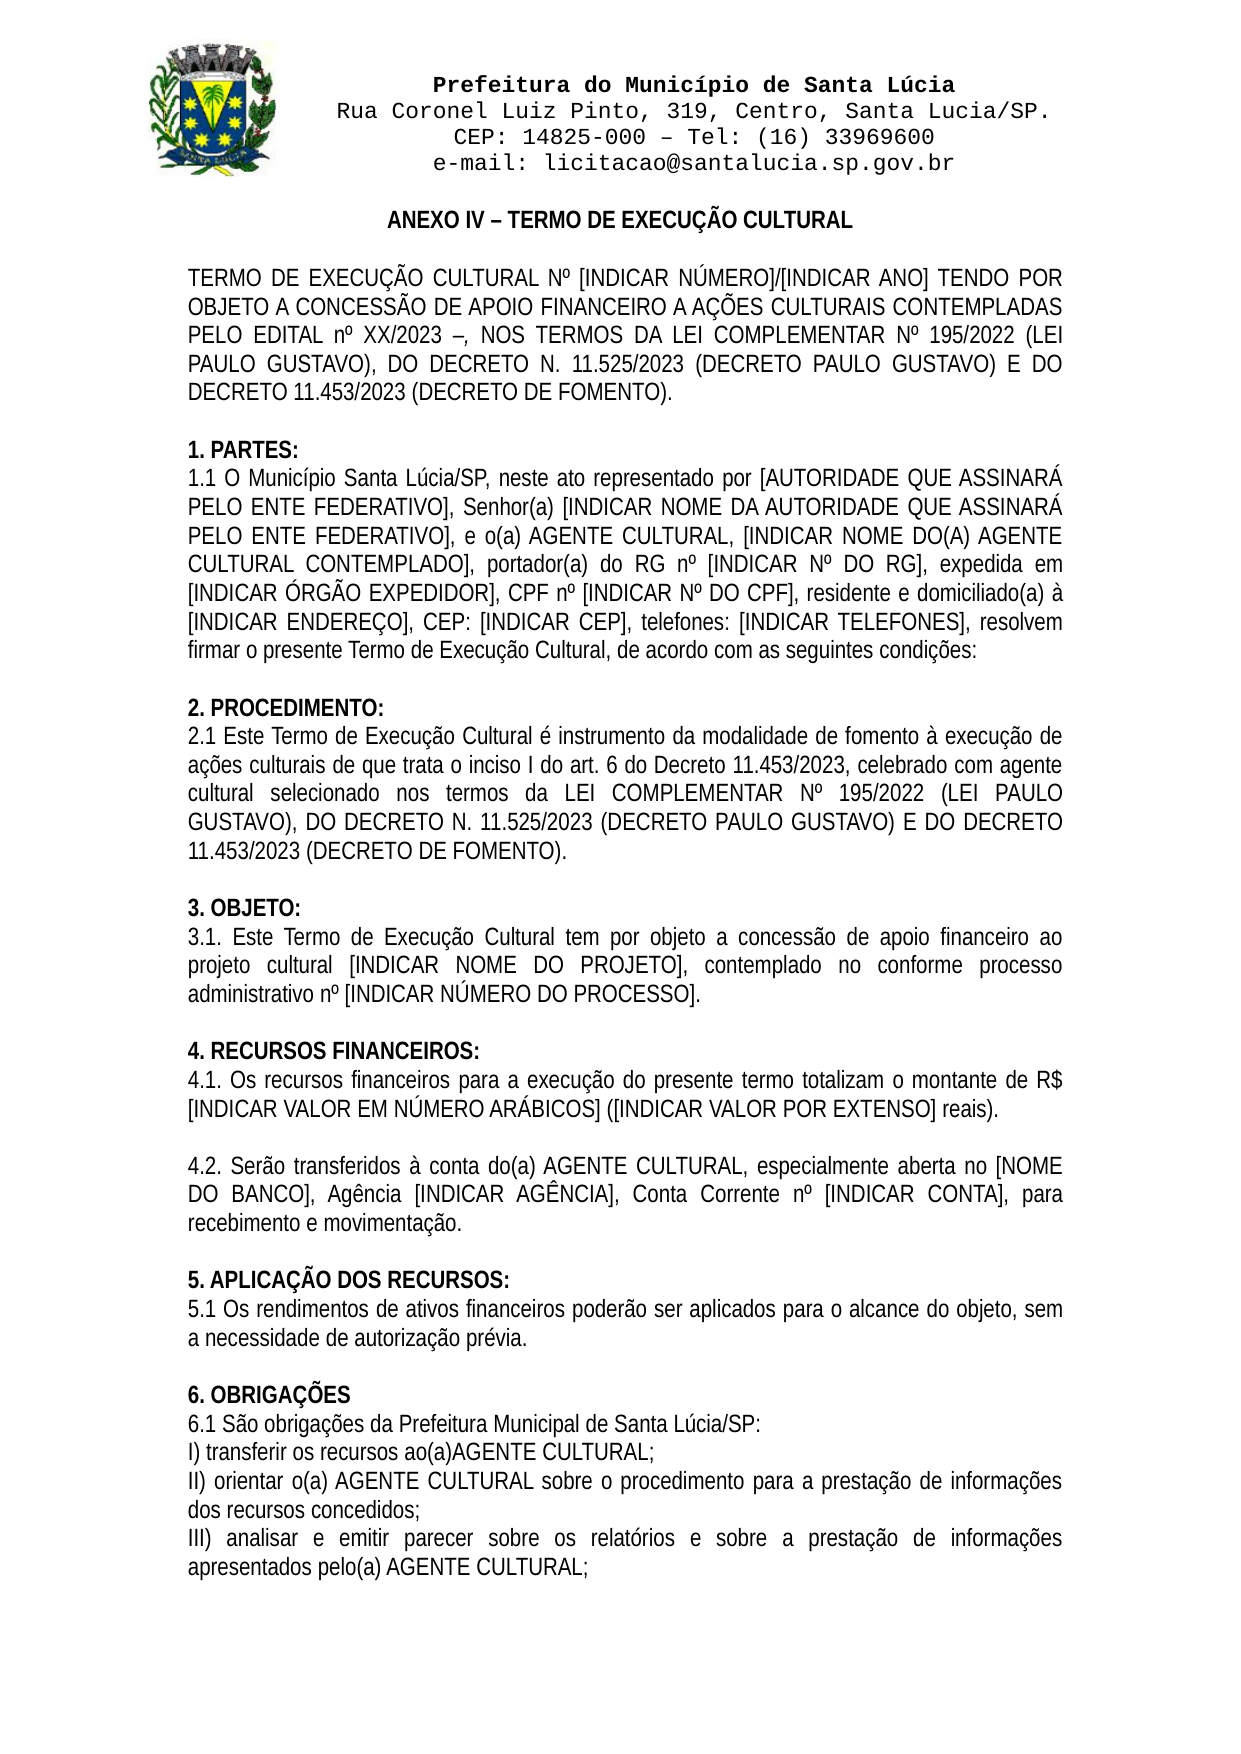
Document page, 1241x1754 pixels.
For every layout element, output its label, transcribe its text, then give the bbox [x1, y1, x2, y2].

picture [140, 38, 284, 186]
text 1. PARTES: [188, 435, 1063, 463]
text 2. PROCEDIMENTO: [188, 692, 1063, 721]
text II) orientar o(a) AGENTE CULTURAL sobre o procedimento para a prestação de informações dos recursos concedidos; [188, 1466, 1063, 1523]
text 6.1 São obrigações da Prefeitura Municipal de Santa Lúcia/SP: [188, 1409, 1063, 1437]
text 4.1. Os recursos financeiros para a execução do presente termo totalizam o montante de R$ [INDICAR VALOR EM NÚMERO ARÁBICOS] ([INDICAR VALOR POR EXTENSO] reais). [188, 1065, 1063, 1122]
text 3. OBJETO: [188, 893, 1063, 922]
text 2.1 Este Termo de Execução Cultural é instrumento da modalidade de fomento à execução de ações culturais de que trata o inciso I do art. 6 do Decreto 11.453/2023, celebrado com agente cultural selecionado nos termos da LEI COMPLEMENTAR Nº 195/2022 (LEI PAULO GUSTAVO), DO DECRETO N. 11.525/2023 (DECRETO PAULO GUSTAVO) E DO DECRETO 11.453/2023 (DECRETO DE FOMENTO). [188, 721, 1063, 864]
text 6. OBRIGAÇÕES [188, 1380, 1063, 1409]
text 3.1. Este Termo de Execução Cultural tem por objeto a concessão de apoio financeiro ao projeto cultural [INDICAR NOME DO PROJETO], contemplado no conforme processo administrativo nº [INDICAR NÚMERO DO PROCESSO]. [188, 922, 1063, 1008]
text ANEXO IV – TERMO DE EXECUÇÃO CULTURAL [177, 206, 1063, 234]
text TERMO DE EXECUÇÃO CULTURAL Nº [INDICAR NÚMERO]/[INDICAR ANO] TENDO POR OBJETO A CONCESSÃO DE APOIO FINANCEIRO A AÇÕES CULTURAIS CONTEMPLADAS PELO EDITAL nº XX/2023 –, NOS TERMOS DA LEI COMPLEMENTAR Nº 195/2022 (LEI PAULO GUSTAVO), DO DECRETO N. 11.525/2023 (DECRETO PAULO GUSTAVO) E DO DECRETO 11.453/2023 (DECRETO DE FOMENTO). [188, 263, 1063, 406]
text I) transferir os recursos ao(a)AGENTE CULTURAL; [188, 1437, 1063, 1466]
text 4. RECURSOS FINANCEIROS: [188, 1036, 1063, 1065]
text 4.2. Serão transferidos à conta do(a) AGENTE CULTURAL, especialmente aberta no [NOME DO BANCO], Agência [INDICAR AGÊNCIA], Conta Corrente nº [INDICAR CONTA], para recebimento e movimentação. [188, 1151, 1063, 1237]
text 1.1 O Município Santa Lúcia/SP, neste ato representado por [AUTORIDADE QUE ASSINARÁ PELO ENTE FEDERATIVO], Senhor(a) [INDICAR NOME DA AUTORIDADE QUE ASSINARÁ PELO ENTE FEDERATIVO], e o(a) AGENTE CULTURAL, [INDICAR NOME DO(A) AGENTE CULTURAL CONTEMPLADO], portador(a) do RG nº [INDICAR Nº DO RG], expedida em [INDICAR ÓRGÃO EXPEDIDOR], CPF nº [INDICAR Nº DO CPF], residente e domiciliado(a) à [INDICAR ENDEREÇO], CEP: [INDICAR CEP], telefones: [INDICAR TELEFONES], resolvem firmar o presente Termo de Execução Cultural, de acordo com as seguintes condições: [188, 463, 1063, 664]
text 5. APLICAÇÃO DOS RECURSOS: [188, 1265, 1063, 1294]
text 5.1 Os rendimentos de ativos financeiros poderão ser aplicados para o alcance do objeto, sem a necessidade de autorização prévia. [188, 1294, 1063, 1351]
text III) analisar e emitir parecer sobre os relatórios e sobre a prestação de informações apresentados pelo(a) AGENTE CULTURAL; [188, 1523, 1063, 1581]
